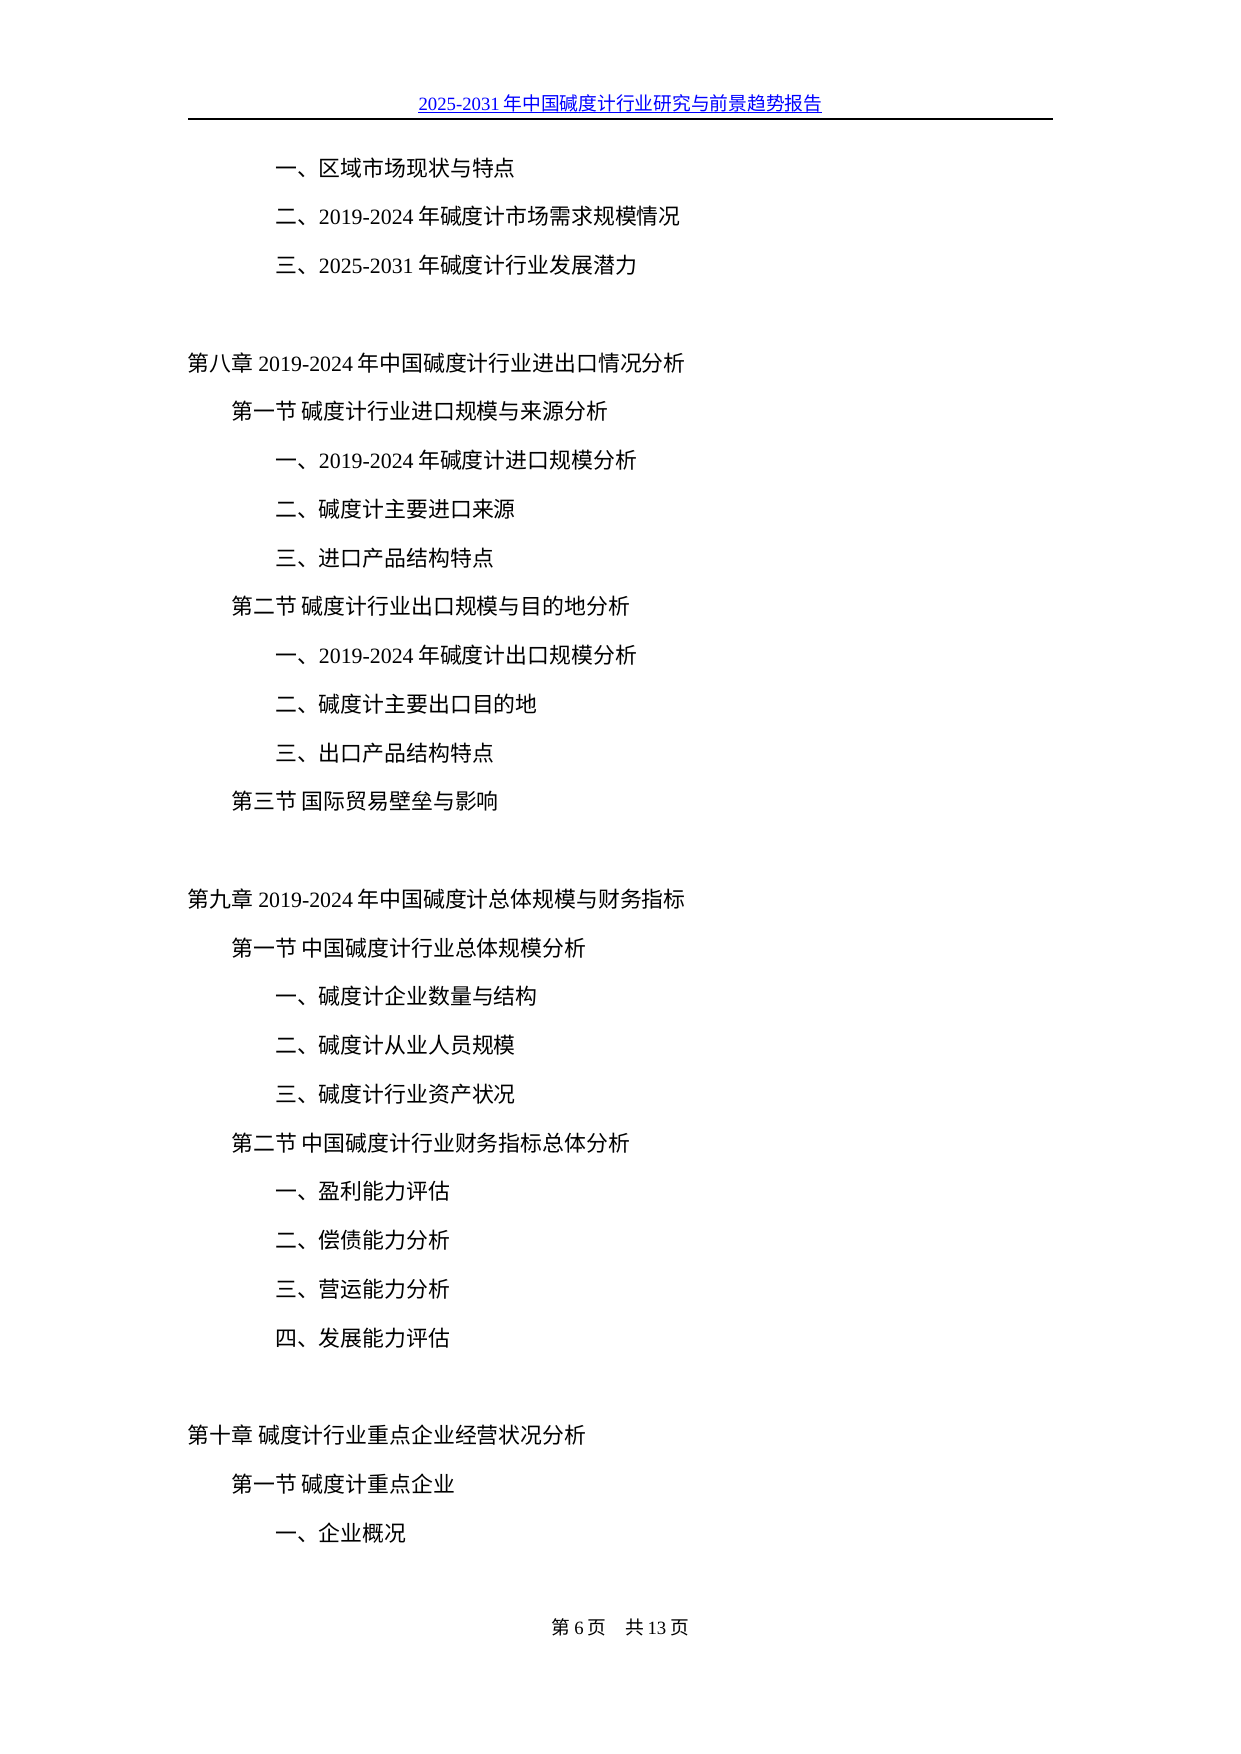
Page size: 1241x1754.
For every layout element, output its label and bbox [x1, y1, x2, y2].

text [187, 150, 1053, 1548]
